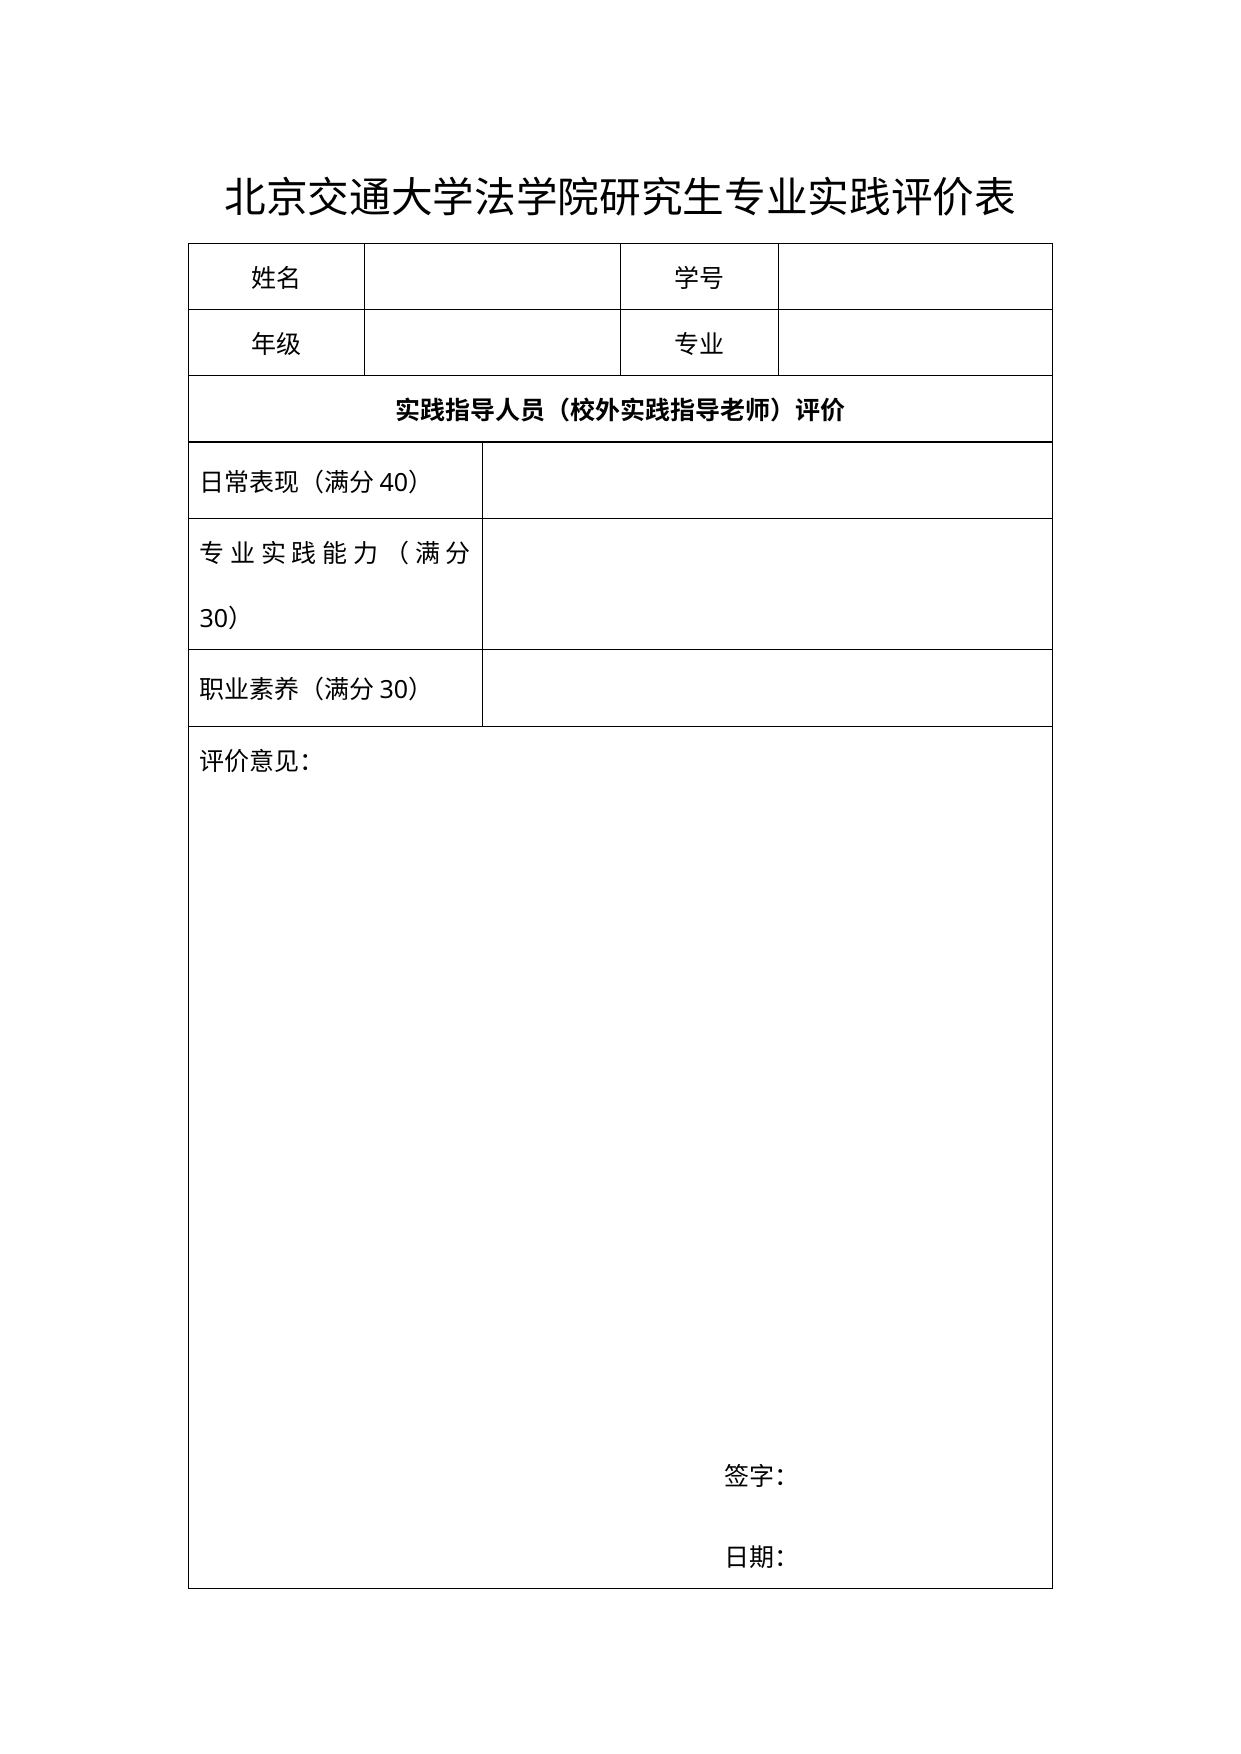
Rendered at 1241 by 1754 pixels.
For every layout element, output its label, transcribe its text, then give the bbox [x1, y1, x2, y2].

table_cell [779, 310, 1052, 375]
table_cell [483, 443, 1052, 518]
table_cell 年级 [189, 310, 364, 375]
text 北京交通大学法学院研究生专业实践评价表 [187, 162, 1053, 227]
table_cell [483, 650, 1052, 726]
table_cell [365, 310, 620, 375]
table_header [779, 244, 1052, 309]
table_header 姓名 [189, 244, 364, 309]
table_cell 评价意见： 签字： 日期： [189, 727, 1052, 1588]
table_cell 专业 [621, 310, 778, 375]
table_header [365, 244, 620, 309]
table_cell 实践指导人员（校外实践指导老师）评价 [189, 376, 1052, 441]
table_cell 职业素养（满分30） [189, 650, 482, 726]
table_cell 日常表现（满分40） [189, 443, 482, 518]
table_cell [483, 519, 1052, 649]
table_header 学号 [621, 244, 778, 309]
table_cell 专业实践能力（满分30） [189, 519, 482, 649]
